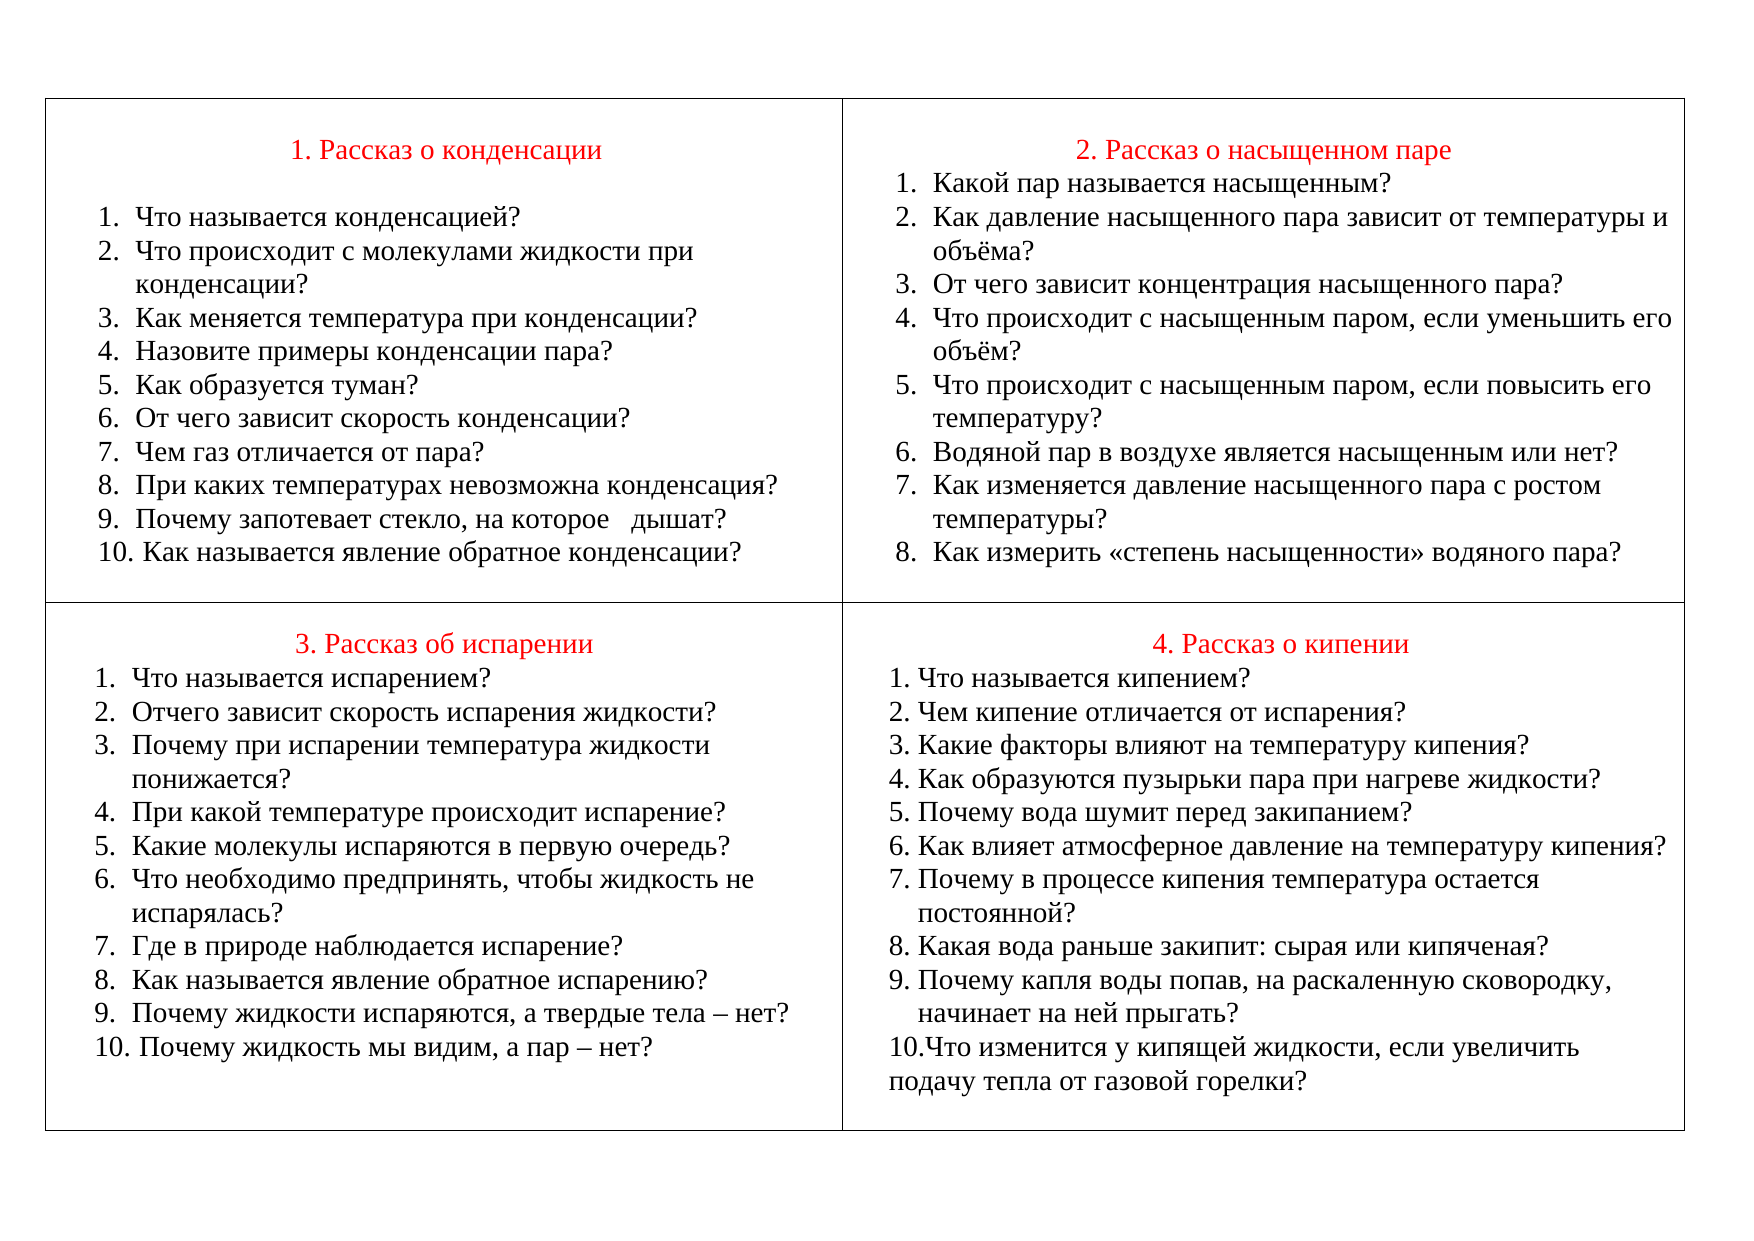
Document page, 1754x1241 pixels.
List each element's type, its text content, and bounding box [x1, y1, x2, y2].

table_header 2. Рассказ о насыщенном паре Какой пар называется насыщенным? Как давление насыщенного пара зависит от температуры и объёма? От чего зависит концентрация насыщенного пара? Что происходит с насыщенным паром, если уменьшить его объём? Что происходит с насыщенным паром, если повысить его температуру? Водяной пар в воздухе является насыщенным или нет? Как изменяется давление насыщенного пара с ростом температуры? Как измерить «степень насыщенности» водяного пара? [843, 99, 1684, 602]
table_cell 3. Рассказ об испарении Что называется испарением? Отчего зависит скорость испарения жидкости? Почему при испарении температура жидкости понижается? При какой температуре происходит испарение? Какие молекулы испаряются в первую очередь? Что необходимо предпринять, чтобы жидкость не испарялась? Где в природе наблюдается испарение? Как называется явление обратное испарению? Почему жидкости испаряются, а твердые тела – нет? Почему жидкость мы видим, а пар – нет? [46, 603, 842, 1130]
table_cell 4. Рассказ о кипении 1. Что называется кипением? 2. Чем кипение отличается от испарения? 3. Какие факторы влияют на температуру кипения? 4. Как образуются пузырьки пара при нагреве жидкости? 5. Почему вода шумит перед закипанием? 6. Как влияет атмосферное давление на температуру кипения? 7. Почему в процессе кипения температура остается постоянной? 8. Какая вода раньше закипит: сырая или кипяченая? 9. Почему капля воды попав, на раскаленную сковородку, начинает на ней прыгать? 10.Что изменится у кипящей жидкости, если увеличить подачу тепла от газовой горелки? [843, 603, 1684, 1130]
table_header 1. Рассказ о конденсации Что называется конденсацией? Что происходит с молекулами жидкости при конденсации? Как меняется температура при конденсации? Назовите примеры конденсации пара? Как образуется туман? От чего зависит скорость конденсации? Чем газ отличается от пара? При каких температурах невозможна конденсация? Почему запотевает стекло, на которое дышат? Как называется явление обратное конденсации? [46, 99, 842, 602]
